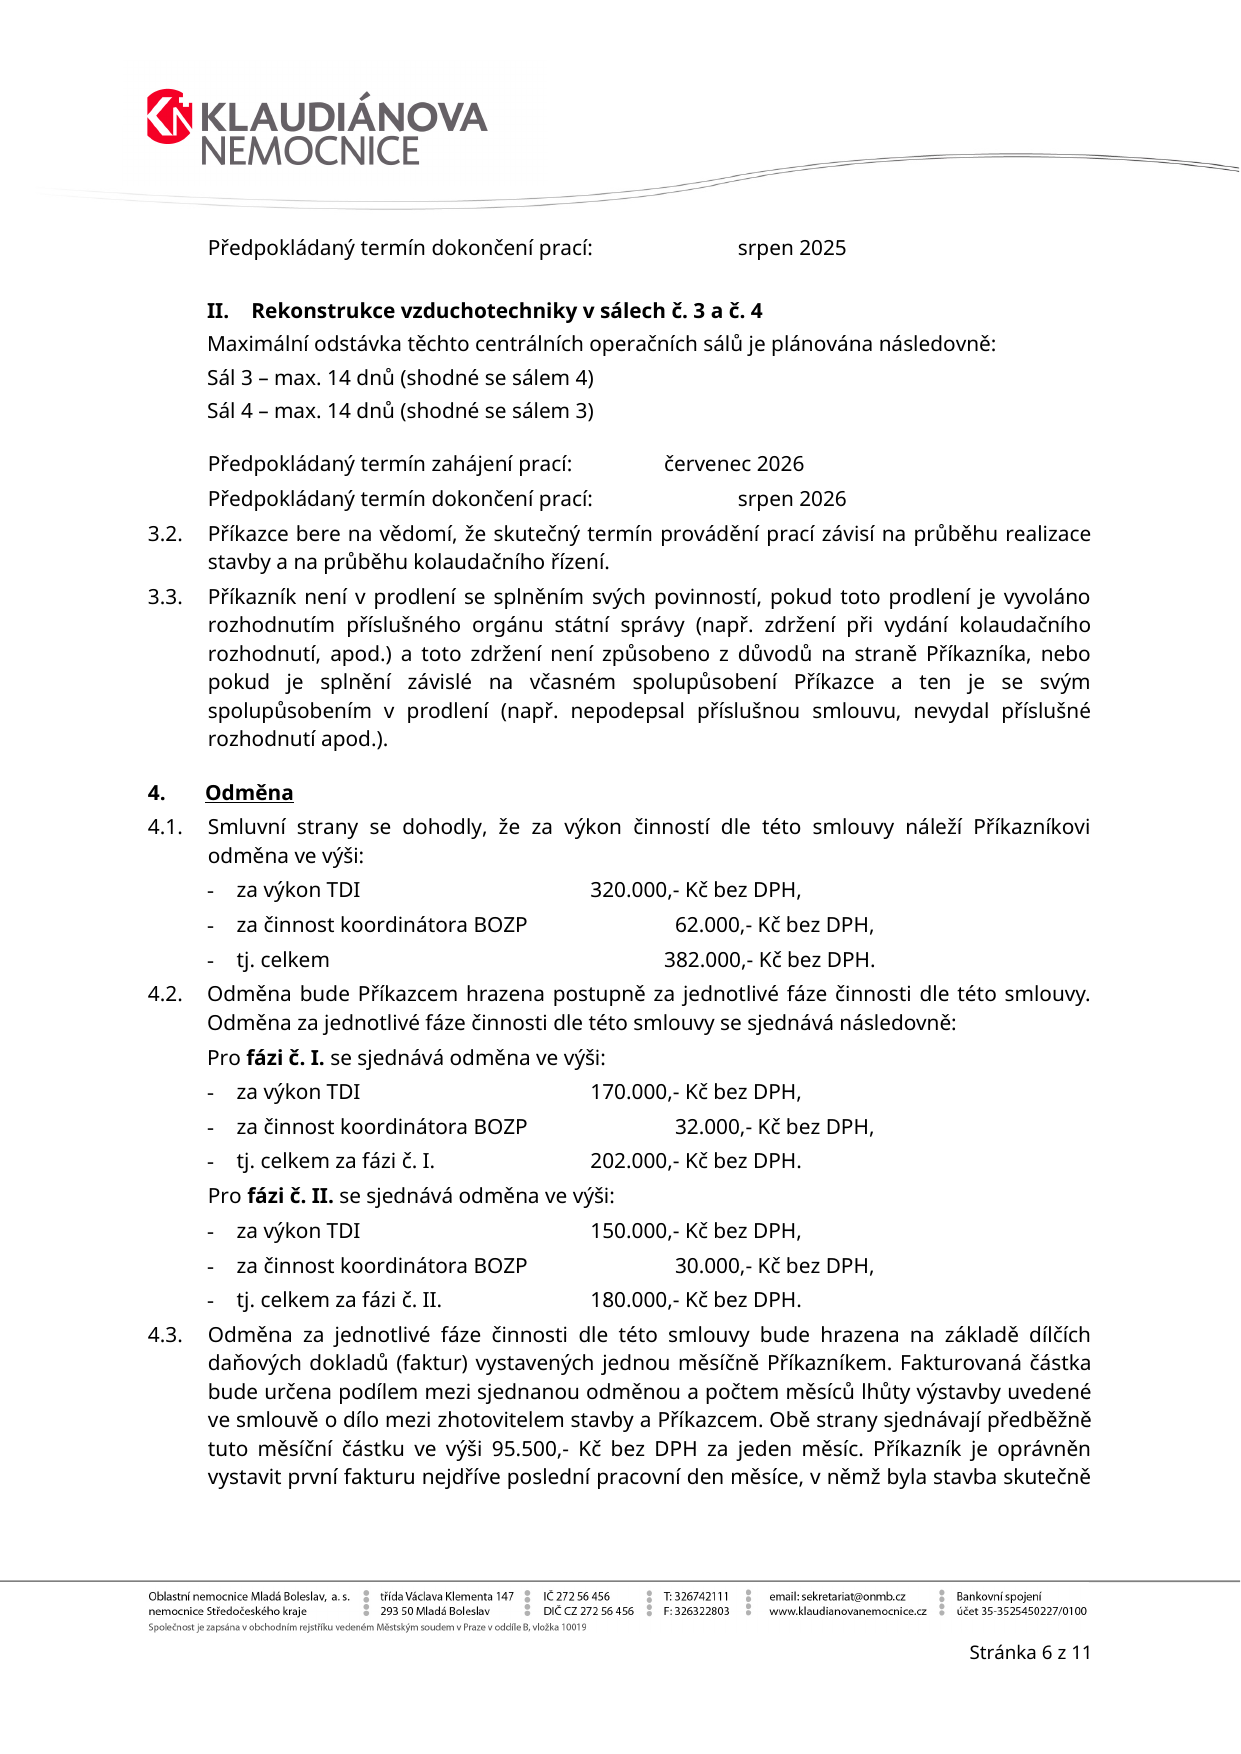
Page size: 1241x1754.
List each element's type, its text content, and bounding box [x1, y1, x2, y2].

subtitle tj. celkem za fázi č. II. 180.000,- Kč bez DPH. [207, 1285, 1092, 1314]
subtitle za výkon TDI 150.000,- Kč bez DPH, [207, 1216, 1092, 1244]
subtitle Pro fázi č. I. se sjednává odměna ve výši: [207, 1043, 1092, 1071]
text Sál 3 – max. 14 dnů (shodné se sálem 4) Sál 4 – max. 14 dnů (shodné se sálem 3) [207, 363, 1092, 424]
list Odměna bude Příkazcem hrazena postupně za jednotlivé fáze činnosti dle této smlouvy. Odměna za jednotlivé fáze činnosti dle této smlouvy se sjednává následovně: [148, 979, 1092, 1036]
list Rekonstrukce vzduchotechniky v sálech č. 3 a č. 4 [207, 296, 1092, 324]
subtitle za činnost koordinátora BOZP 62.000,- Kč bez DPH, [207, 910, 1092, 938]
subtitle Předpokládaný termín dokončení prací: srpen 2025 [208, 233, 1092, 290]
subtitle Pro fázi č. II. se sjednává odměna ve výši: [207, 1181, 1092, 1210]
subtitle za činnost koordinátora BOZP 30.000,- Kč bez DPH, [207, 1251, 1092, 1279]
subtitle Příkazník není v prodlení se splněním svých povinností, pokud toto prodlení je vyvoláno rozhodnutím příslušného orgánu státní správy (např. zdržení při vydání kolaudačního rozhodnutí, apod.) a toto zdržení není způsobeno z důvodů na straně Příkazníka, nebo pokud je splnění závislé na včasném spolupůsobení Příkazce a ten je se svým spolupůsobením v prodlení (např. nepodepsal příslušnou smlouvu, nevydal příslušné rozhodnutí apod.). [148, 582, 1092, 753]
picture [145, 1586, 1089, 1633]
subtitle Maximální odstávka těchto centrálních operačních sálů je plánována následovně: [207, 329, 1092, 357]
subtitle za činnost koordinátora BOZP 32.000,- Kč bez DPH, [207, 1112, 1092, 1140]
subtitle Příkazce bere na vědomí, že skutečný termín provádění prací závisí na průběhu realizace stavby a na průběhu kolaudačního řízení. [148, 519, 1092, 576]
subtitle Odměna [148, 778, 1092, 806]
subtitle Předpokládaný termín dokončení prací: srpen 2026 [208, 484, 1092, 513]
subtitle za výkon TDI 170.000,- Kč bez DPH, [207, 1077, 1092, 1106]
subtitle tj. celkem 382.000,- Kč bez DPH. [207, 945, 1092, 973]
subtitle Smluvní strany se dohodly, že za výkon činností dle této smlouvy náleží Příkazníkovi odměna ve výši: [148, 812, 1092, 869]
subtitle za výkon TDI 320.000,- Kč bez DPH, [207, 875, 1092, 904]
subtitle tj. celkem za fázi č. I. 202.000,- Kč bez DPH. [207, 1147, 1092, 1175]
picture [34, 60, 1240, 221]
subtitle Předpokládaný termín zahájení prací: červenec 2026 [208, 449, 1092, 478]
